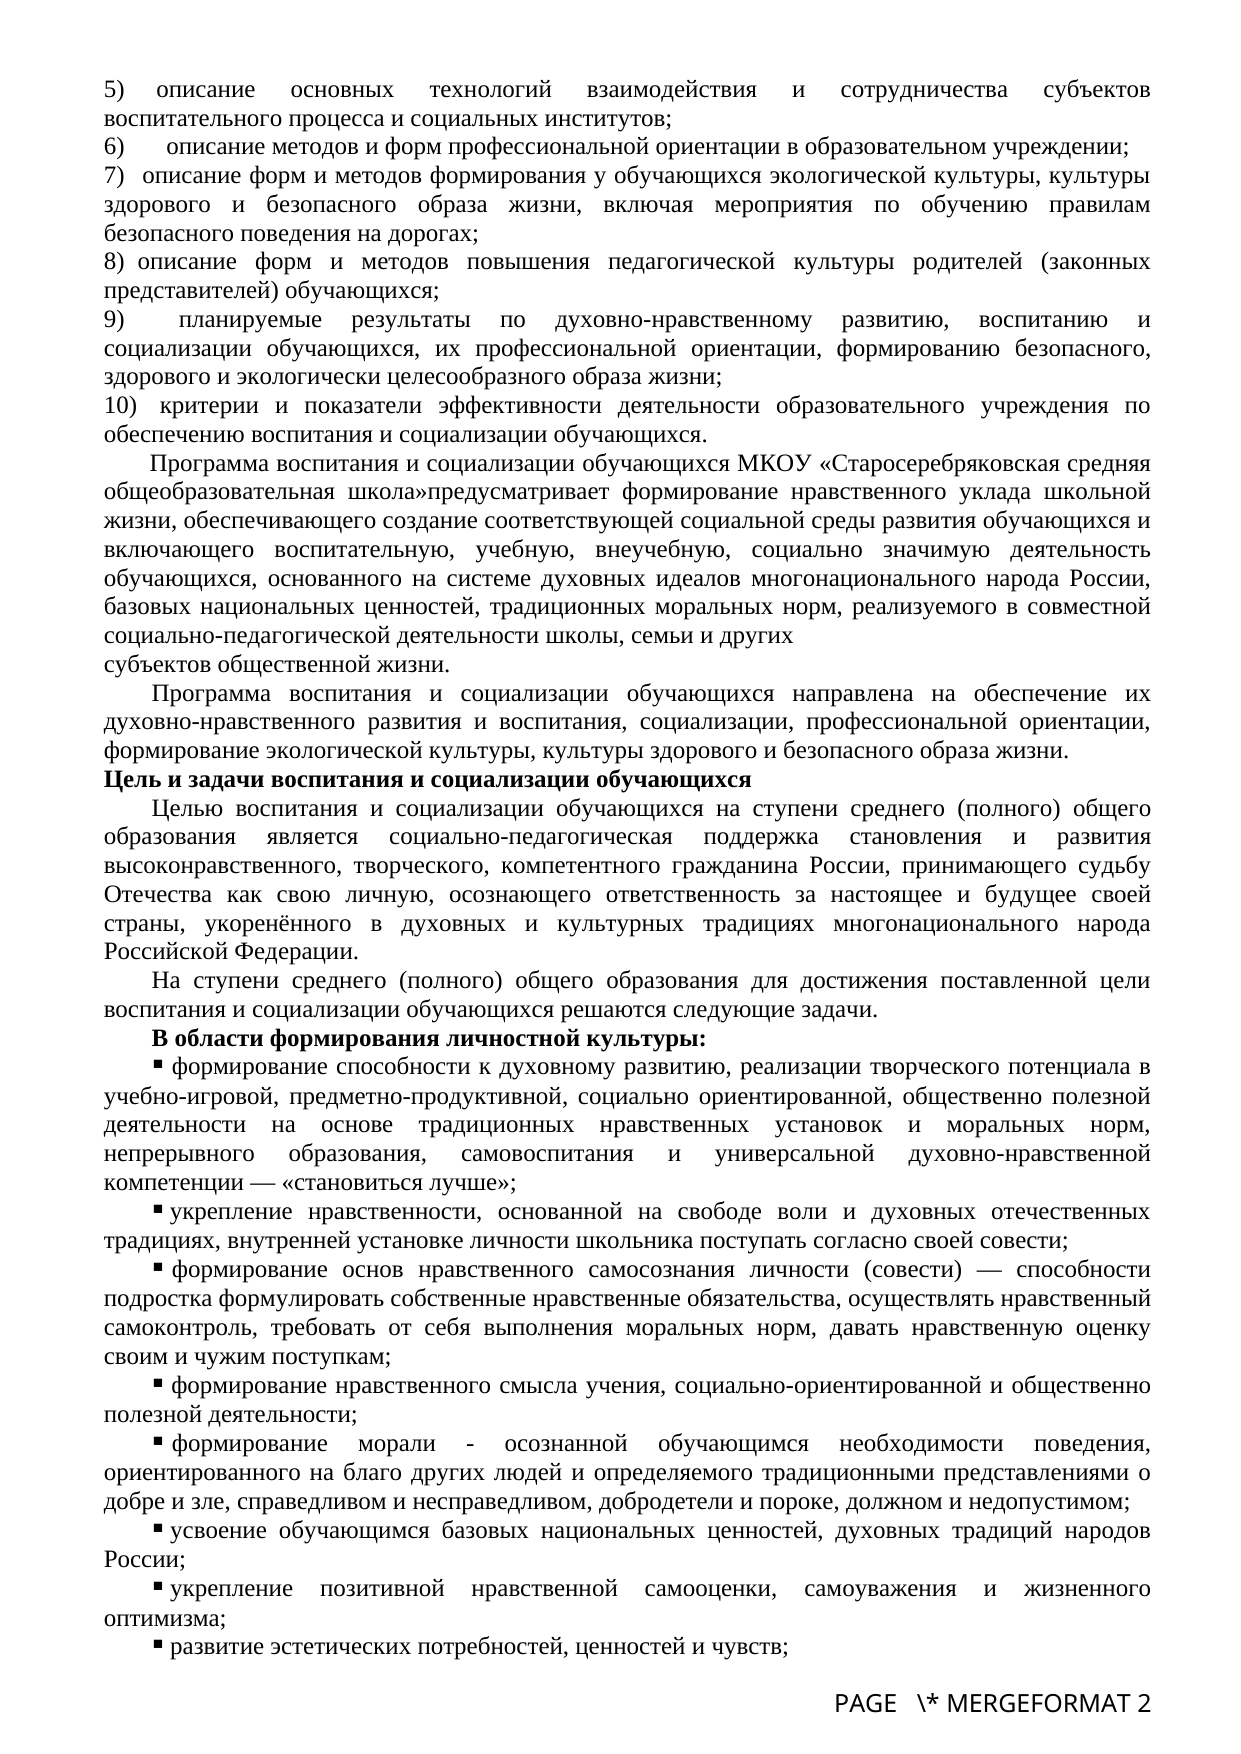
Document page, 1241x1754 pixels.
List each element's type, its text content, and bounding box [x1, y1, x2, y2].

list критерии и показатели эффективности деятельности образовательного учреждения по обеспечению воспитания и социализации обучающихся. [103, 390, 1152, 448]
list развитие эстетических потребностей, ценностей и чувств; [103, 1631, 1152, 1661]
list описание форм и методов формирования у обучающихся экологической культуры, культуры здорового и безопасного образа жизни, включая мероприятия по обучению правилам безопасного поведения на дорогах; [103, 160, 1152, 246]
list описание методов и форм профессиональной ориентации в образовательном учреждении; [103, 131, 1152, 160]
text На ступени среднего (полного) общего образования для достижения поставленной цели воспитания и социализации обучающихся решаются следующие задачи. [103, 965, 1152, 1023]
list описание форм и методов повышения педагогической культуры родителей (законных представителей) обучающихся; [103, 246, 1152, 304]
list формирование основ нравственного самосознания личности (совести) — способности подростка формулировать собственные нравственные обязательства, осуществлять нравственный самоконтроль, требовать от себя выполнения моральных норм, давать нравственную оценку своим и чужим поступкам; [103, 1254, 1152, 1370]
list усвоение обучающимся базовых национальных ценностей, духовных традиций народов России; [103, 1515, 1152, 1573]
text Целью воспитания и социализации обучающихся на ступени среднего (полного) общего образования является социально-педагогическая поддержка становления и развития высоконравственного, творческого, компетентного гражданина России, принимающего судьбу Отечества как свою личную, осознающего ответственность за настоящее и будущее своей страны, укоренённого в духовных и культурных традициях многонационального народа Российской Федерации. [103, 793, 1152, 965]
text субъектов общественной жизни. [103, 649, 1152, 678]
list укрепление позитивной нравственной самооценки, самоуважения и жизненного оптимизма; [103, 1573, 1152, 1631]
list планируемые результаты по духовно-нравственному развитию, воспитанию и социализации обучающихся, их профессиональной ориентации, формированию безопасного, здорового и экологически целесообразного образа жизни; [103, 304, 1152, 390]
list описание основных технологий взаимодействия и сотрудничества субъектов воспитательного процесса и социальных институтов; [103, 74, 1152, 131]
text Программа воспитания и социализации обучающихся МКОУ «Старосеребряковская средняя общеобразовательная школа»предусматривает формирование нравственного уклада школьной жизни, обеспечивающего создание соответствующей социальной среды развития обучающихся и включающего воспитательную, учебную, внеучебную, социально значимую деятельность обучающихся, основанного на системе духовных идеалов многонационального народа России, базовых национальных ценностей, традиционных моральных норм, реализуемого в совместной социально-педагогической деятельности школы, семьи и других [103, 448, 1152, 649]
list формирование способности к духовному развитию, реализации творческого потенциала в учебно-игровой, предметно-продуктивной, социально ориентированной, общественно полезной деятельности на основе традиционных нравственных установок и моральных норм, непрерывного образования, самовоспитания и универсальной духовно-нравственной компетенции — «становиться лучше»; [103, 1051, 1152, 1196]
list укрепление нравственности, основанной на свободе воли и духовных отечественных традициях, внутренней установке личности школьника поступать согласно своей совести; [103, 1196, 1152, 1254]
text Программа воспитания и социализации обучающихся направлена на обеспечение их духовно-нравственного развития и воспитания, социализации, профессиональной ориентации, формирование экологической культуры, культуры здорового и безопасного образа жизни. [103, 678, 1152, 764]
list формирование нравственного смысла учения, социально-ориентированной и общественно полезной деятельности; [103, 1370, 1152, 1428]
list формирование морали - осознанной обучающимся необходимости поведения, ориентированного на благо других людей и определяемого традиционными представлениями о добре и зле, справедливом и несправедливом, добродетели и пороке, должном и недопустимом; [103, 1428, 1152, 1515]
text Цель и задачи воспитания и социализации обучающихся [103, 764, 1152, 793]
text В области формирования личностной культуры: [103, 1023, 1152, 1051]
